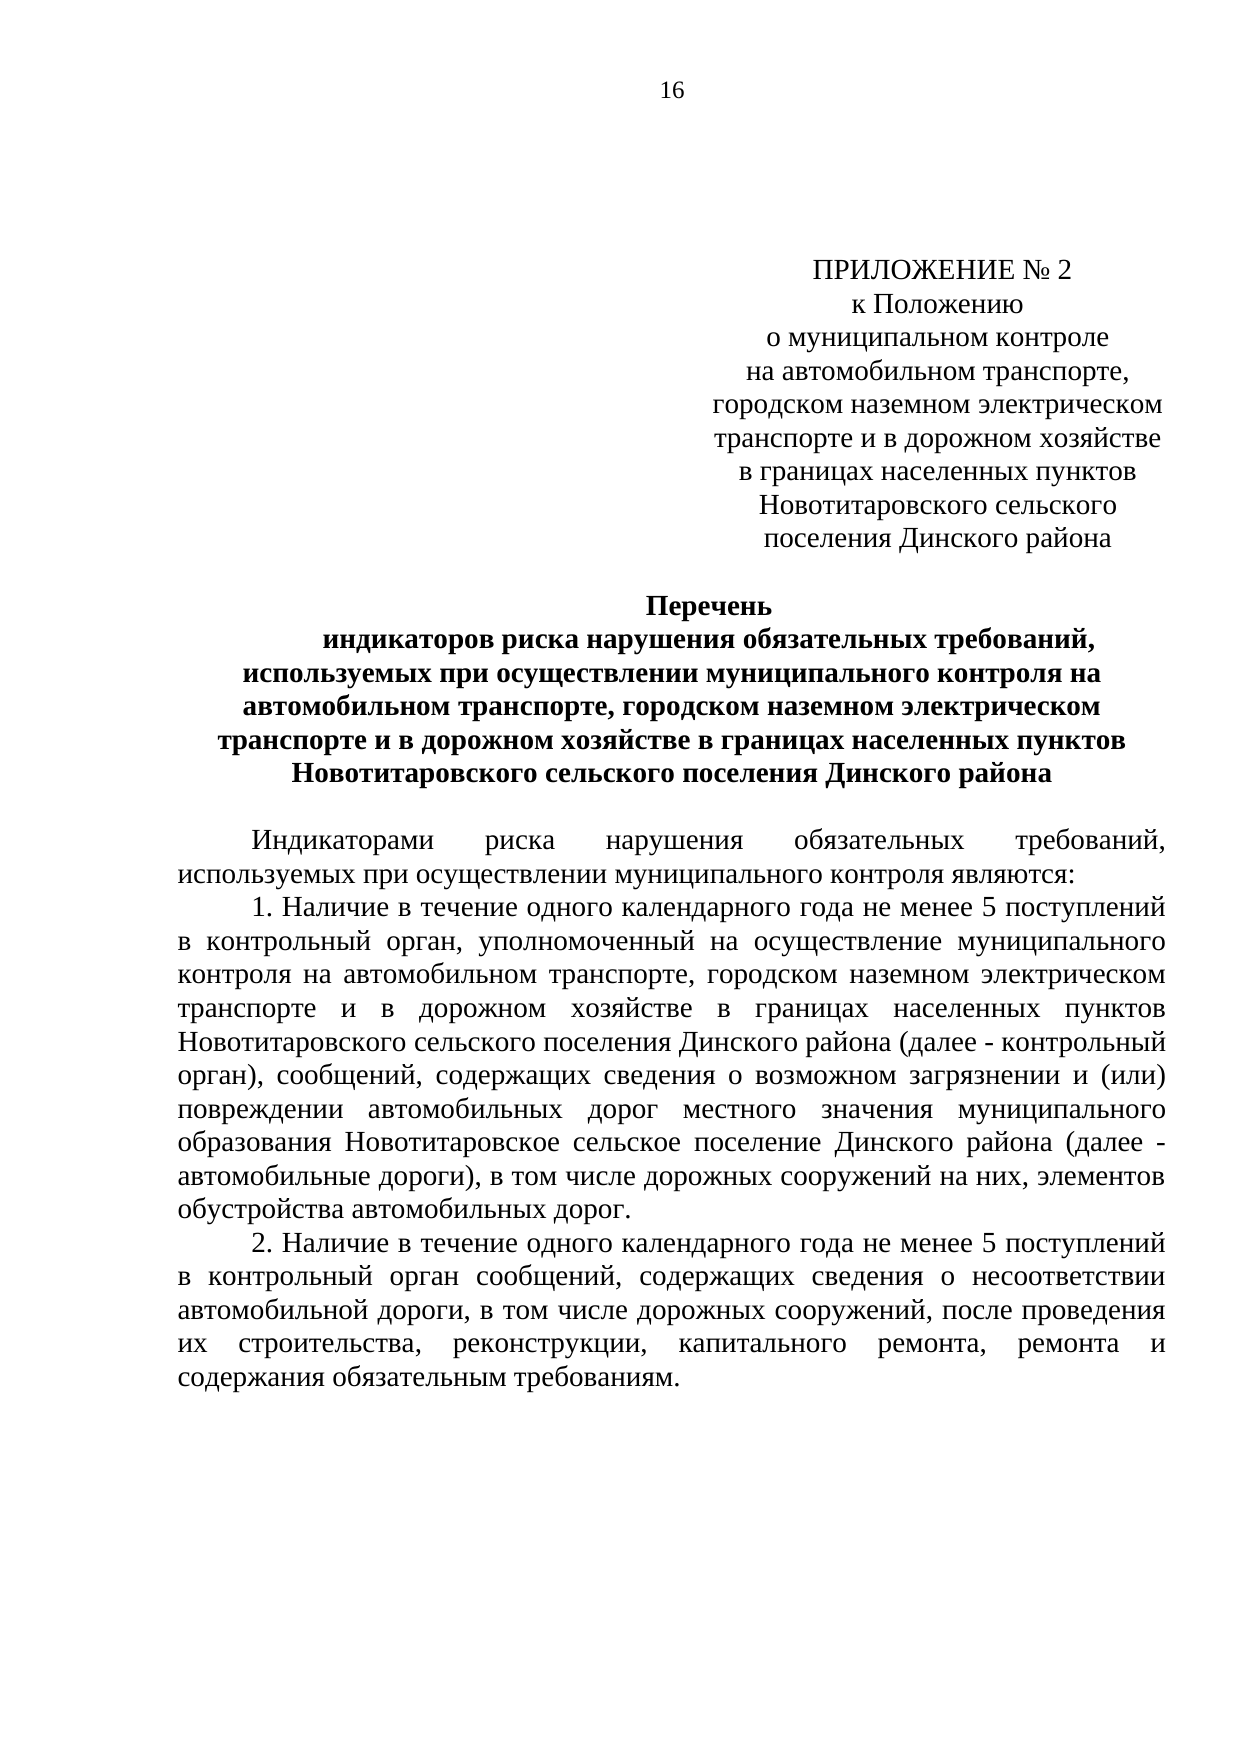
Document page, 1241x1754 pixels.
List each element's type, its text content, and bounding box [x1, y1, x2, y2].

text о муниципальном контроле [709, 319, 1167, 353]
text Индикаторами риска нарушения обязательных требований, используемых при осуществлении муниципального контроля являются: [177, 822, 1167, 889]
text ПРИЛОЖЕНИЕ № 2 [709, 252, 1167, 286]
text 2. Наличие в течение одного календарного года не менее 5 поступлений в контрольный орган сообщений, содержащих сведения о несоответствии автомобильной дороги, в том числе дорожных сооружений, после проведения их строительства, реконструкции, капитального ремонта, ремонта и содержания обязательным требованиям. [177, 1225, 1167, 1393]
text Перечень [177, 588, 1167, 621]
text на автомобильном транспорте, городском наземном электрическом транспорте и в дорожном хозяйстве в границах населенных пунктов Новотитаровского сельского поселения Динского района [709, 353, 1167, 554]
text 1. Наличие в течение одного календарного года не менее 5 поступлений в контрольный орган, уполномоченный на осуществление муниципального контроля на автомобильном транспорте, городском наземном электрическом транспорте и в дорожном хозяйстве в границах населенных пунктов Новотитаровского сельского поселения Динского района (далее - контрольный орган), сообщений, содержащих сведения о возможном загрязнении и (или) повреждении автомобильных дорог местного значения муниципального образования Новотитаровское сельское поселение Динского района (далее - автомобильные дороги), в том числе дорожных сооружений на них, элементов обустройства автомобильных дорог. [177, 889, 1167, 1225]
text к Положению [709, 286, 1167, 319]
text индикаторов риска нарушения обязательных требований, используемых при осуществлении муниципального контроля на автомобильном транспорте, городском наземном электрическом транспорте и в дорожном хозяйстве в границах населенных пунктов Новотитаровского сельского поселения Динского района [177, 621, 1167, 789]
